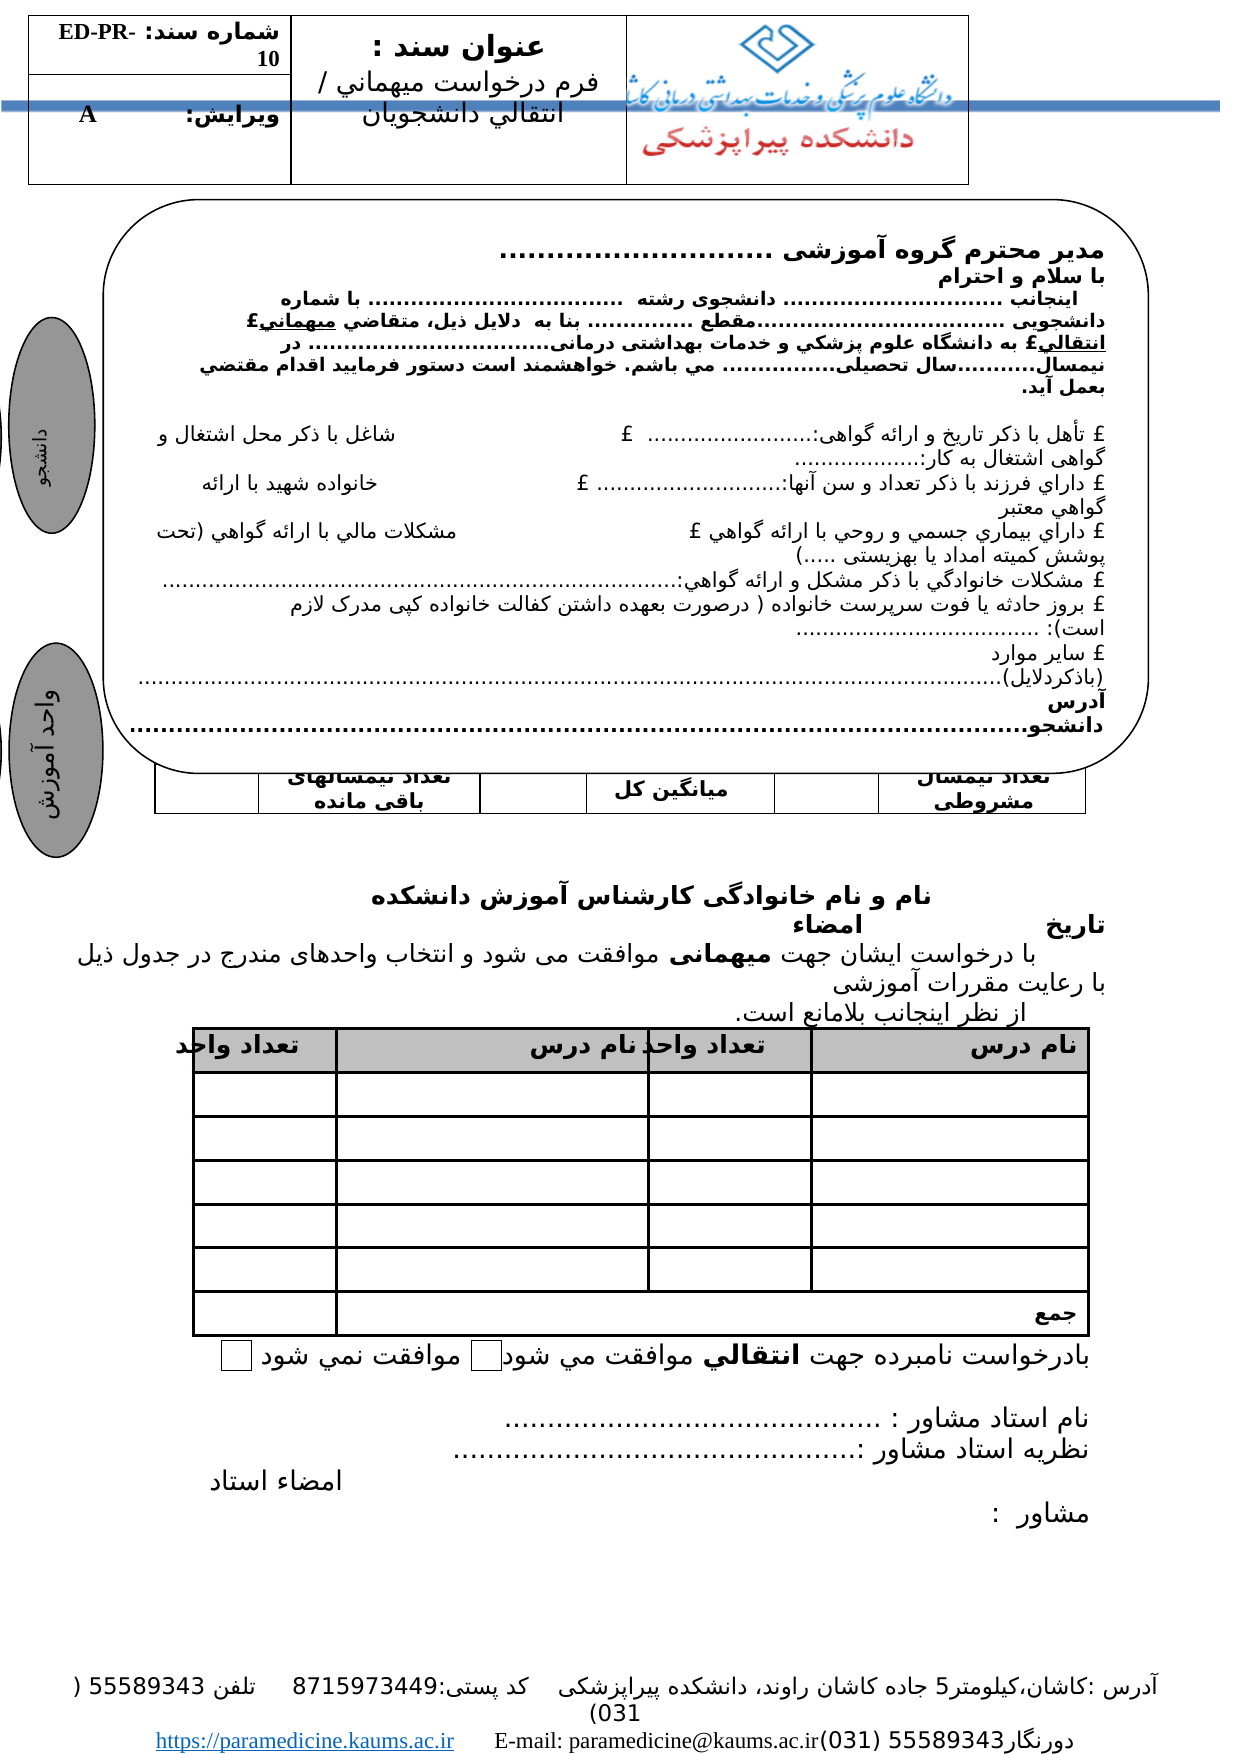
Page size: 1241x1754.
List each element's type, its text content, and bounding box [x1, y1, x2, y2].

picture [29, 99, 290, 114]
table_cell [338, 1206, 647, 1246]
text نام و نام خانوادگی کارشناس آموزش دانشکده تاریخ امضاء [75, 881, 1106, 939]
table_cell [195, 1206, 335, 1246]
table_cell [650, 1074, 810, 1115]
table_cell [813, 1206, 1087, 1246]
table_cell [650, 1206, 810, 1246]
table_cell [650, 1249, 810, 1290]
table_cell [156, 765, 258, 813]
table_cell [195, 1074, 335, 1115]
text بادرخواست نامبرده جهت انتقالي موافقت مي شود موافقت نمي شود [150, 1339, 1090, 1371]
table_cell [195, 1162, 335, 1202]
table_cell [775, 775, 878, 813]
text امضاء استاد مشاور : [150, 1465, 1090, 1528]
table_cell [813, 1074, 1087, 1115]
table_cell [813, 1118, 1087, 1158]
table_cell [481, 775, 586, 813]
table_cell [338, 1162, 647, 1202]
table_cell [650, 1118, 810, 1158]
table_cell [338, 1249, 647, 1290]
table_header نام درس [813, 1030, 1087, 1071]
picture [1, 99, 28, 114]
table_cell جمع [338, 1293, 1087, 1334]
table_cell تعداد نیمسالهای باقی مانده [259, 775, 479, 813]
text نام استاد مشاور : ............................................ نظريه استاد مشاور :............................................... [150, 1402, 1090, 1465]
table_cell تعداد نیمسال مشروطی [879, 769, 1085, 813]
picture [969, 99, 1220, 114]
table_cell [338, 1074, 647, 1115]
table_cell [195, 1293, 335, 1334]
text با درخواست ایشان جهت میهمانی موافقت می شود و انتخاب واحدهای مندرج در جدول ذیل با رعایت مقررات آموزشی [75, 939, 1106, 998]
picture [292, 20, 968, 170]
table_cell [813, 1249, 1087, 1290]
table_cell میانگین کل [587, 775, 774, 813]
table_header تعداد واحد [195, 1030, 335, 1071]
table_header تعداد واحد [650, 1030, 810, 1071]
table_cell [650, 1162, 810, 1202]
text از نظر اینجانب بلامانع است. [75, 998, 1106, 1027]
table_cell [195, 1249, 335, 1290]
table_cell [338, 1118, 647, 1158]
table_cell [813, 1162, 1087, 1202]
table_cell [195, 1118, 335, 1158]
table_header نام درس [338, 1030, 647, 1071]
